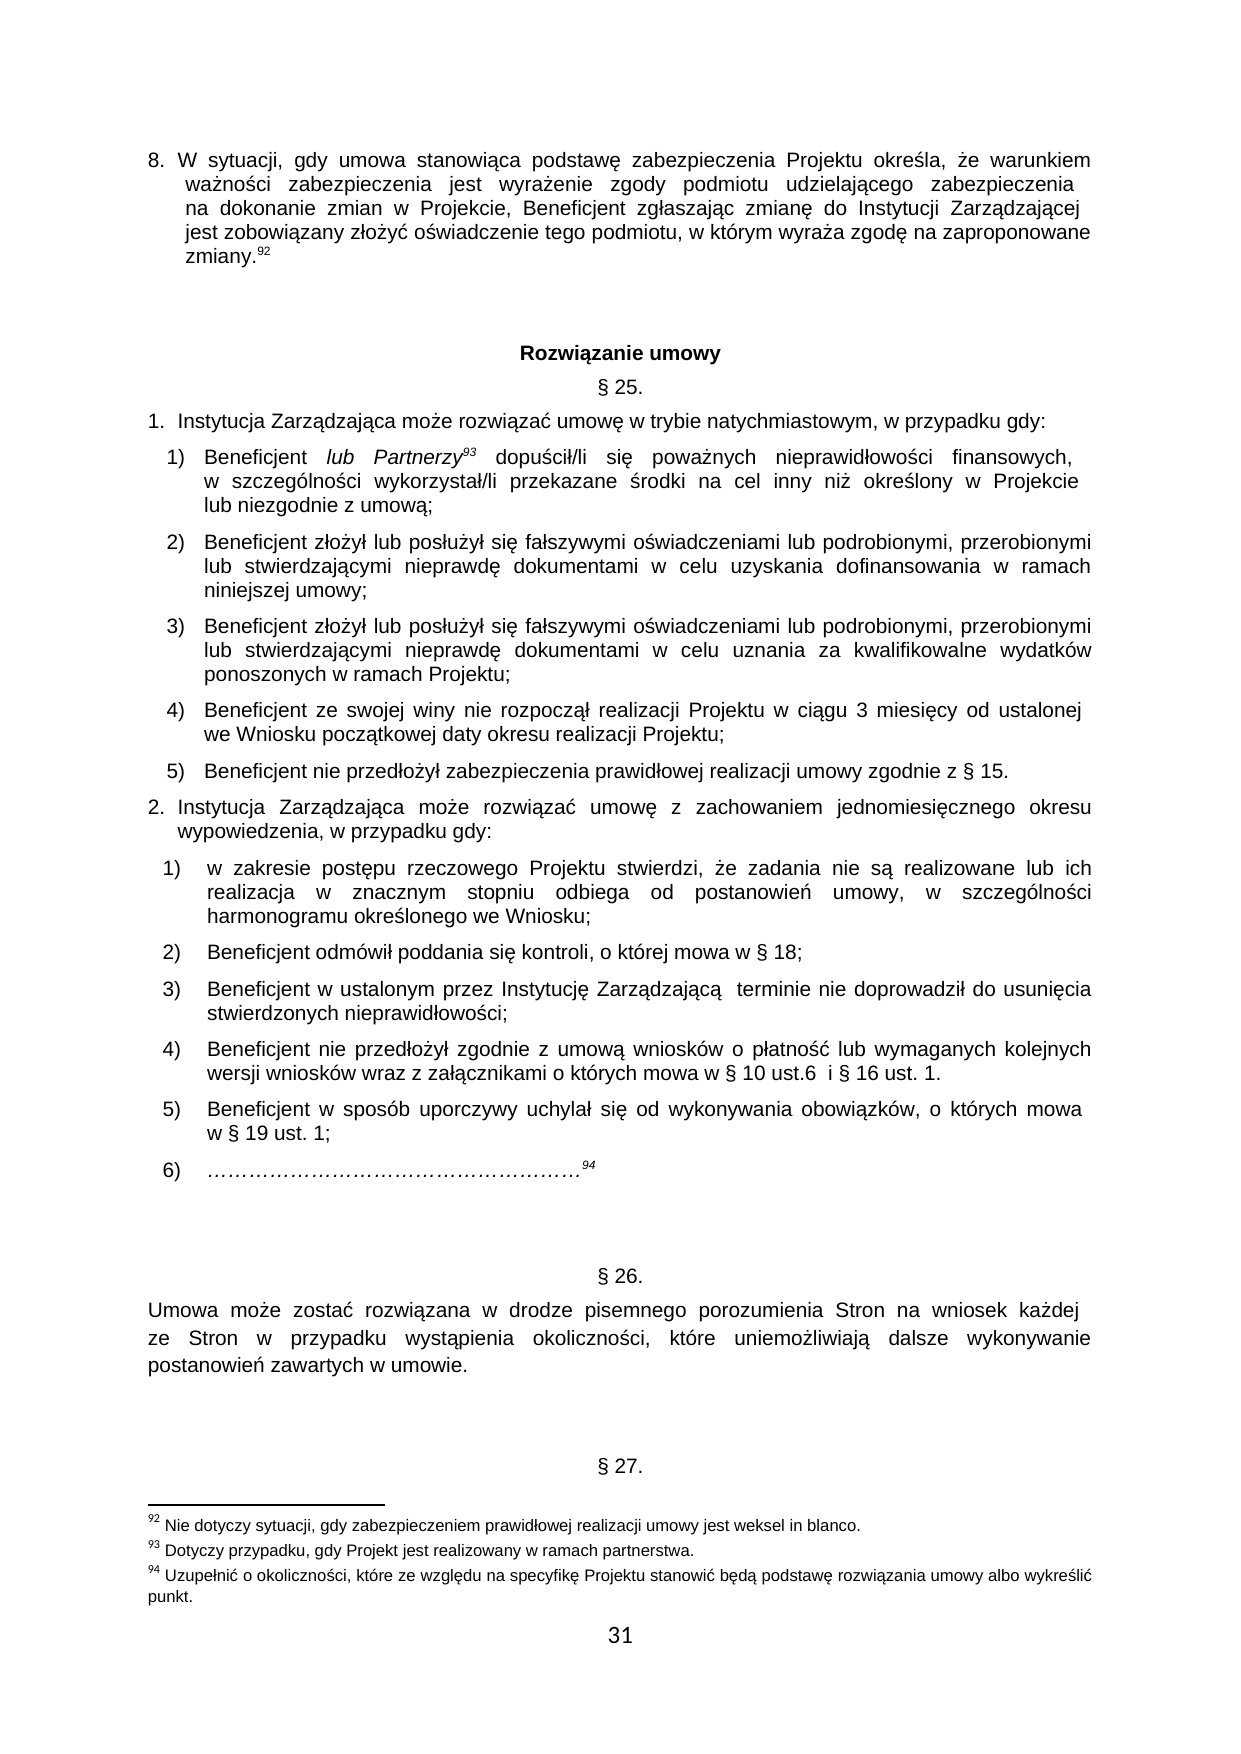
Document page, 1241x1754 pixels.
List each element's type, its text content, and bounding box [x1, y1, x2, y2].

list w zakresie postępu rzeczowego Projektu stwierdzi, że zadania nie są realizowane lub ich realizacja w znacznym stopniu odbiega od postanowień umowy, w szczególności harmonogramu określonego we Wniosku; [162, 856, 1092, 927]
list Beneficjent w sposób uporczywy uchylał się od wykonywania obowiązków, o których mowa w § 19 ust. 1; [162, 1097, 1092, 1145]
list Beneficjent w ustalonym przez Instytucję Zarządzającą terminie nie doprowadził do usunięcia stwierdzonych nieprawidłowości; [162, 976, 1092, 1024]
text Umowa może zostać rozwiązana w drodze pisemnego porozumienia Stron na wniosek każdej ze Stron w przypadku wystąpienia okoliczności, które uniemożliwiają dalsze wykonywanie postanowień zawartych w umowie. [148, 1298, 1092, 1377]
list ……………………………………………… [162, 1158, 1092, 1182]
list Beneficjent nie przedłożył zabezpieczenia prawidłowej realizacji umowy zgodnie z § 15. [166, 759, 1092, 783]
list W sytuacji, gdy umowa stanowiąca podstawę zabezpieczenia Projektu określa, że warunkiem ważności zabezpieczenia jest wyrażenie zgody podmiotu udzielającego zabezpieczenia na dokonanie zmian w Projekcie, Beneficjent zgłaszając zmianę do Instytucji Zarządzającej jest zobowiązany złożyć oświadczenie tego podmiotu, w którym wyraża zgodę na zaproponowane zmiany. [148, 148, 1092, 267]
list Beneficjent ze swojej winy nie rozpoczął realizacji Projektu w ciągu 3 miesięcy od ustalonej we Wniosku początkowej daty okresu realizacji Projektu; [166, 698, 1092, 746]
text § 27. [148, 1454, 1092, 1478]
list Beneficjent lub Partnerzy dopuścił/li się poważnych nieprawidłowości finansowych, w szczególności wykorzystał/li przekazane środki na cel inny niż określony w Projekcie lub niezgodnie z umową; [166, 445, 1092, 517]
list Beneficjent złożył lub posłużył się fałszywymi oświadczeniami lub podrobionymi, przerobionymi lub stwierdzającymi nieprawdę dokumentami w celu uzyskania dofinansowania w ramach niniejszej umowy; [166, 529, 1092, 601]
text Rozwiązanie umowy [148, 341, 1092, 365]
text § 26. [148, 1264, 1092, 1288]
list Instytucja Zarządzająca może rozwiązać umowę w trybie natychmiastowym, w przypadku gdy: [148, 409, 1092, 433]
list Beneficjent odmówił poddania się kontroli, o której mowa w § 18; [162, 940, 1092, 964]
list Beneficjent nie przedłożył zgodnie z umową wniosków o płatność lub wymaganych kolejnych wersji wniosków wraz z załącznikami o których mowa w § 10 ust.6 i § 16 ust. 1. [162, 1037, 1092, 1085]
list Instytucja Zarządzająca może rozwiązać umowę z zachowaniem jednomiesięcznego okresu wypowiedzenia, w przypadku gdy: [148, 795, 1092, 843]
text § 25. [148, 375, 1092, 399]
list Beneficjent złożył lub posłużył się fałszywymi oświadczeniami lub podrobionymi, przerobionymi lub stwierdzającymi nieprawdę dokumentami w celu uznania za kwalifikowalne wydatków ponoszonych w ramach Projektu; [166, 614, 1092, 686]
